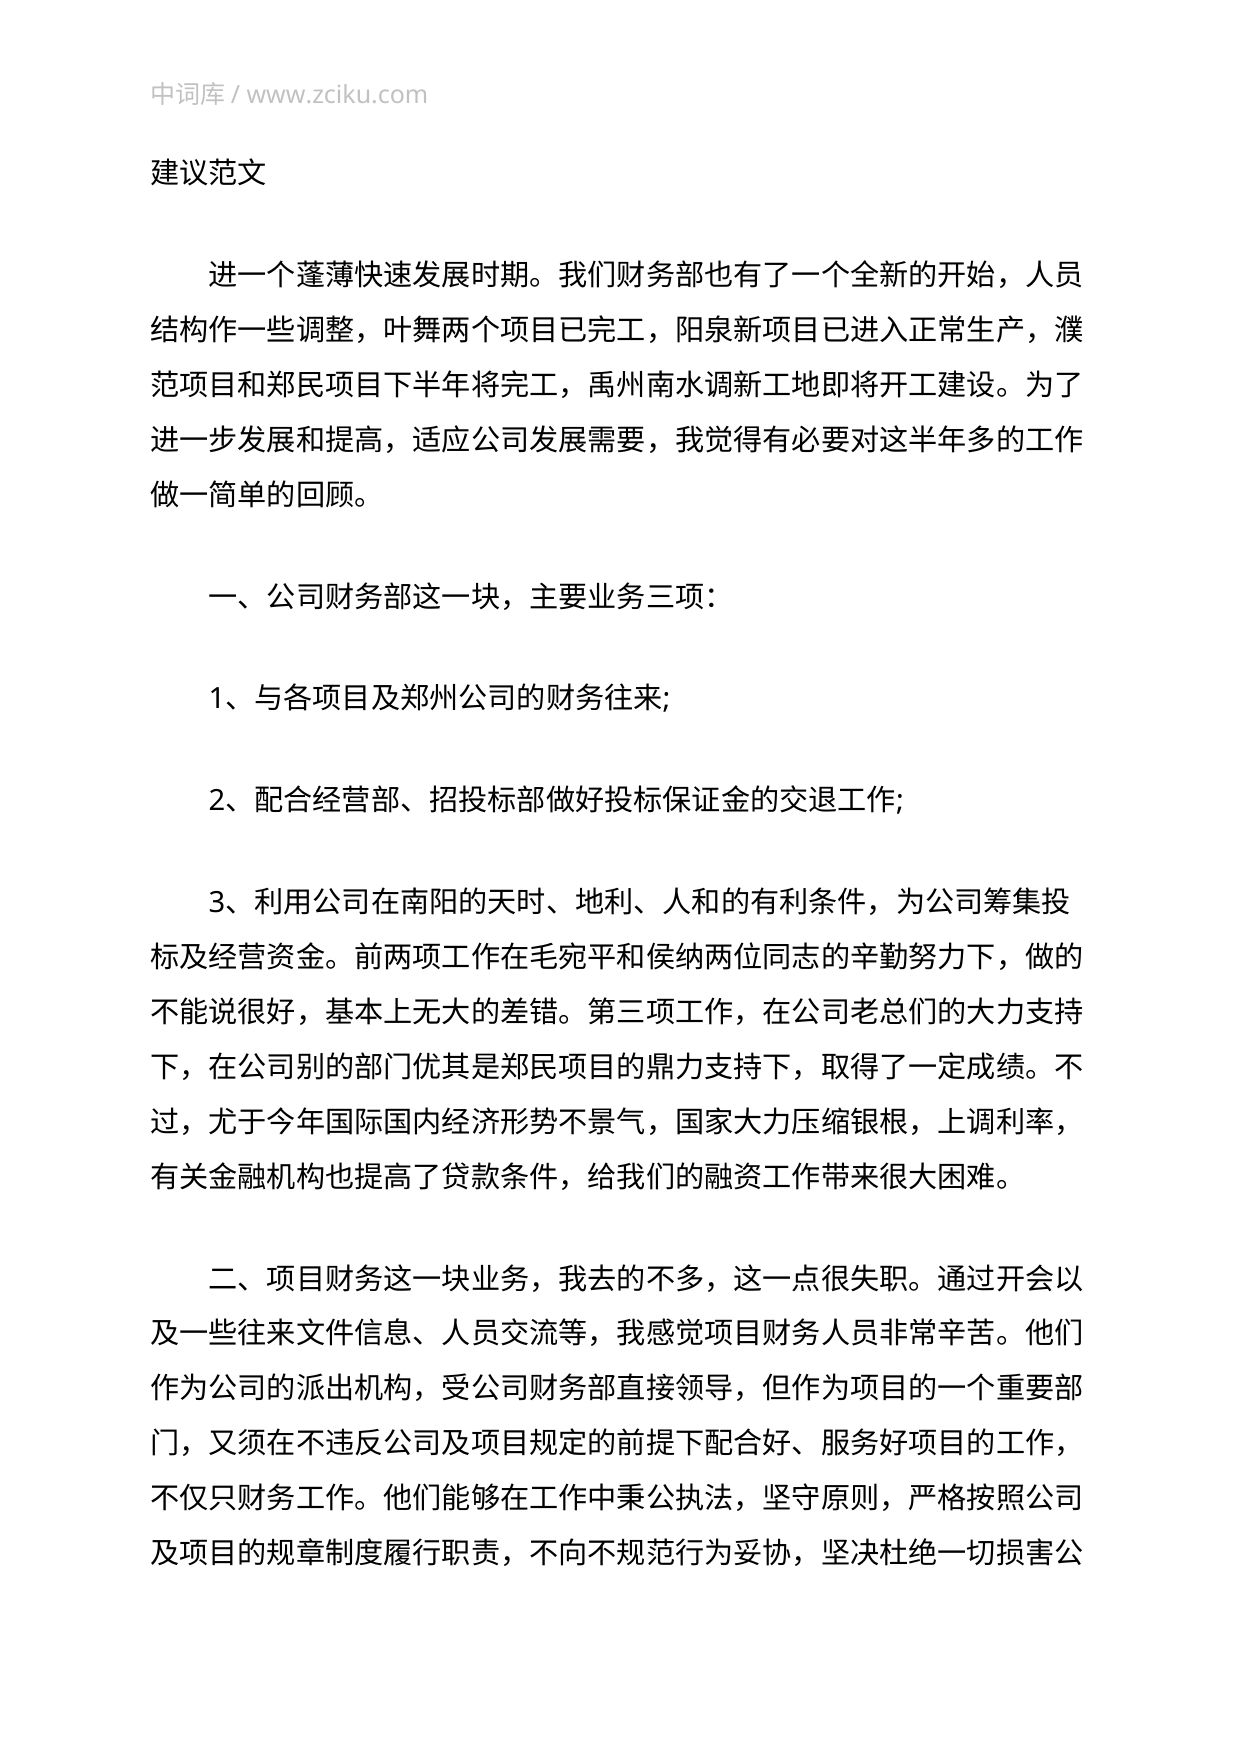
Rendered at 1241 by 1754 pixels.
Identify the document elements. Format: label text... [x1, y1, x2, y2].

text 一、公司财务部这一块，主要业务三项： [150, 573, 1090, 615]
text 进一个蓬薄快速发展时期。我们财务部也有了一个全新的开始，人员结构作一些调整，叶舞两个项目已完工，阳泉新项目已进入正常生产，濮范项目和郑民项目下半年将完工，禹州南水调新工地即将开工建设。为了进一步发展和提高，适应公司发展需要，我觉得有必要对这半年多的工作做一简单的回顾。 [150, 252, 1090, 514]
text 2、配合经营部、招投标部做好投标保证金的交退工作; [150, 777, 1090, 819]
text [150, 1255, 1090, 1572]
text 1、与各项目及郑州公司的财务往来; [150, 675, 1090, 717]
text 3、利用公司在南阳的天时、地利、人和的有利条件，为公司筹集投标及经营资金。前两项工作在毛宛平和侯纳两位同志的辛勤努力下，做的不能说很好，基本上无大的差错。第三项工作，在公司老总们的大力支持下，在公司别的部门优其是郑民项目的鼎力支持下，取得了一定成绩。不过，尤于今年国际国内经济形势不景气，国家大力压缩银根，上调利率，有关金融机构也提高了贷款条件，给我们的融资工作带来很大困难。 [150, 879, 1090, 1196]
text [150, 150, 1090, 192]
